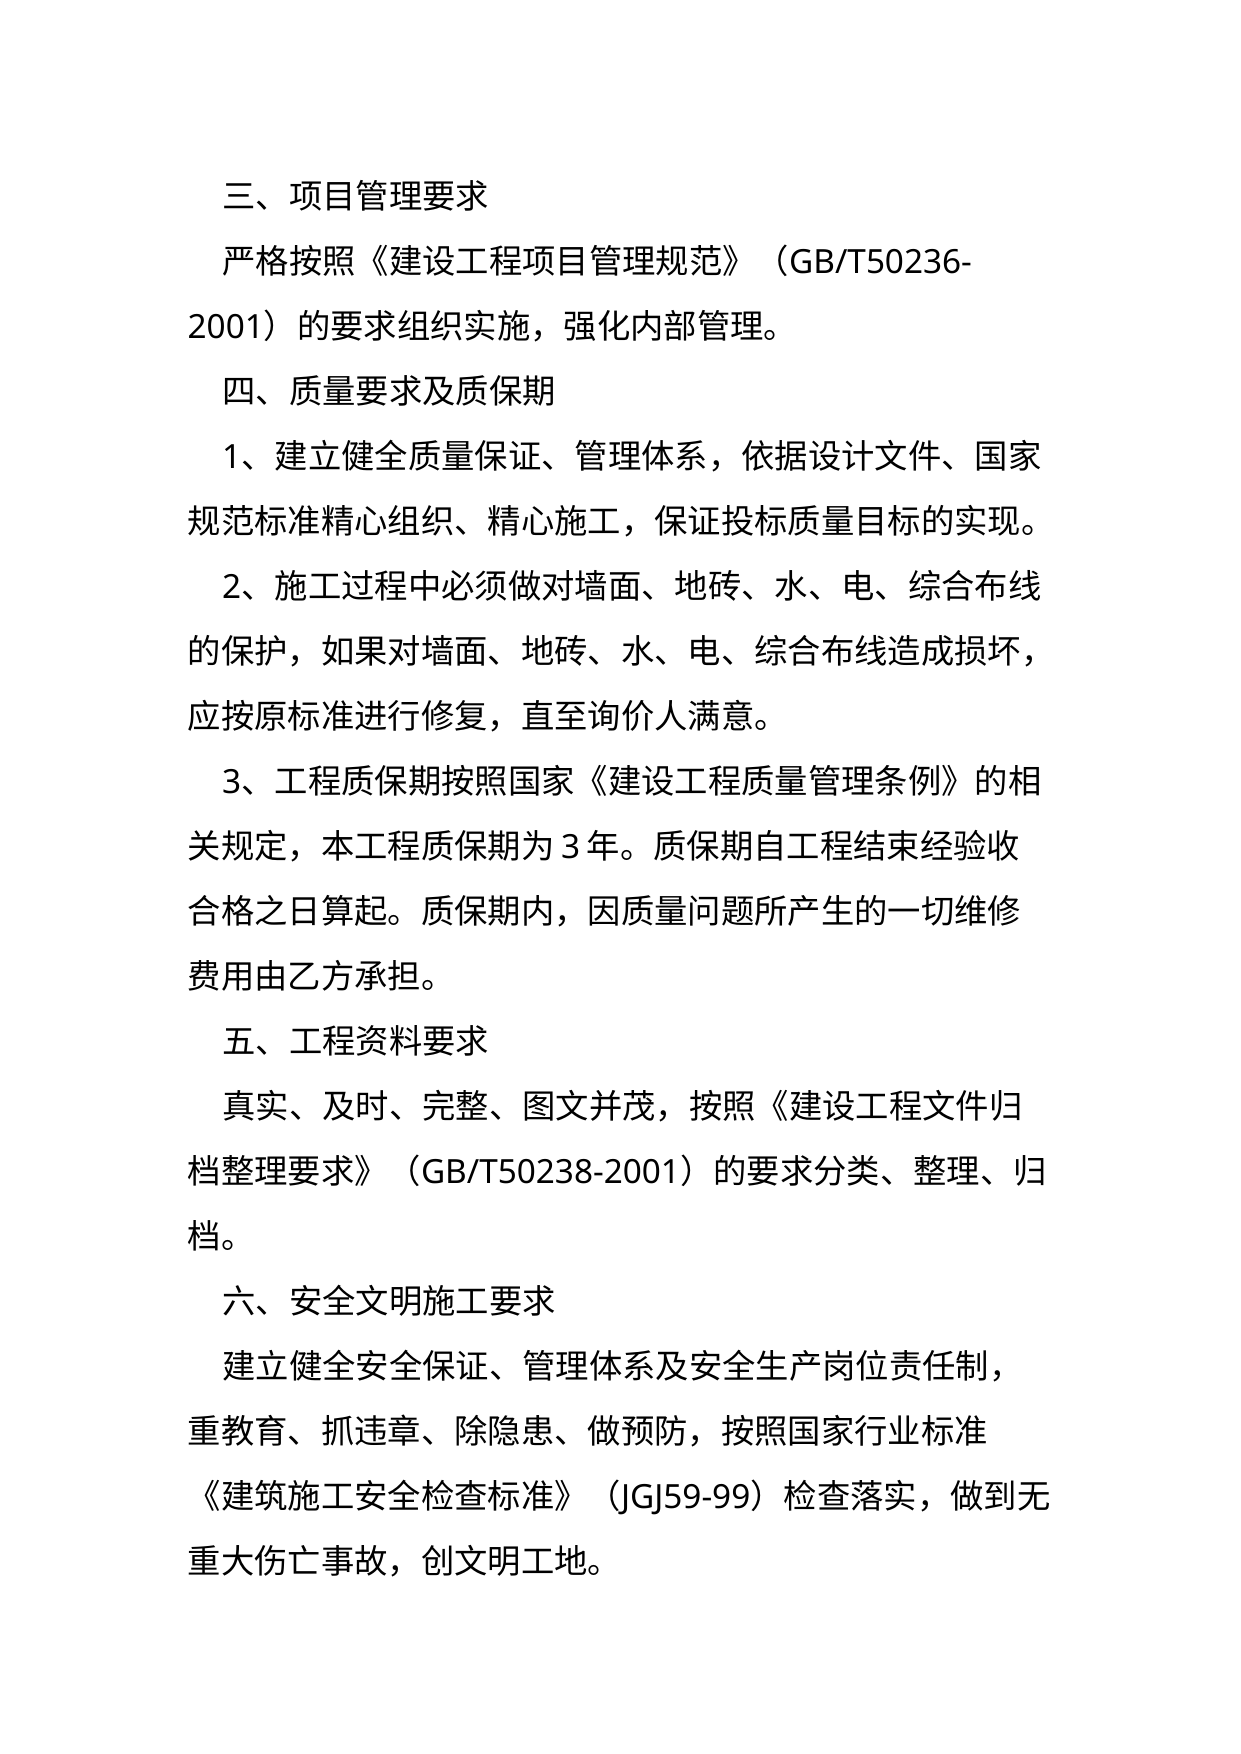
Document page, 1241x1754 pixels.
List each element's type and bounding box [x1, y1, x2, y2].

text [187, 162, 1053, 1592]
